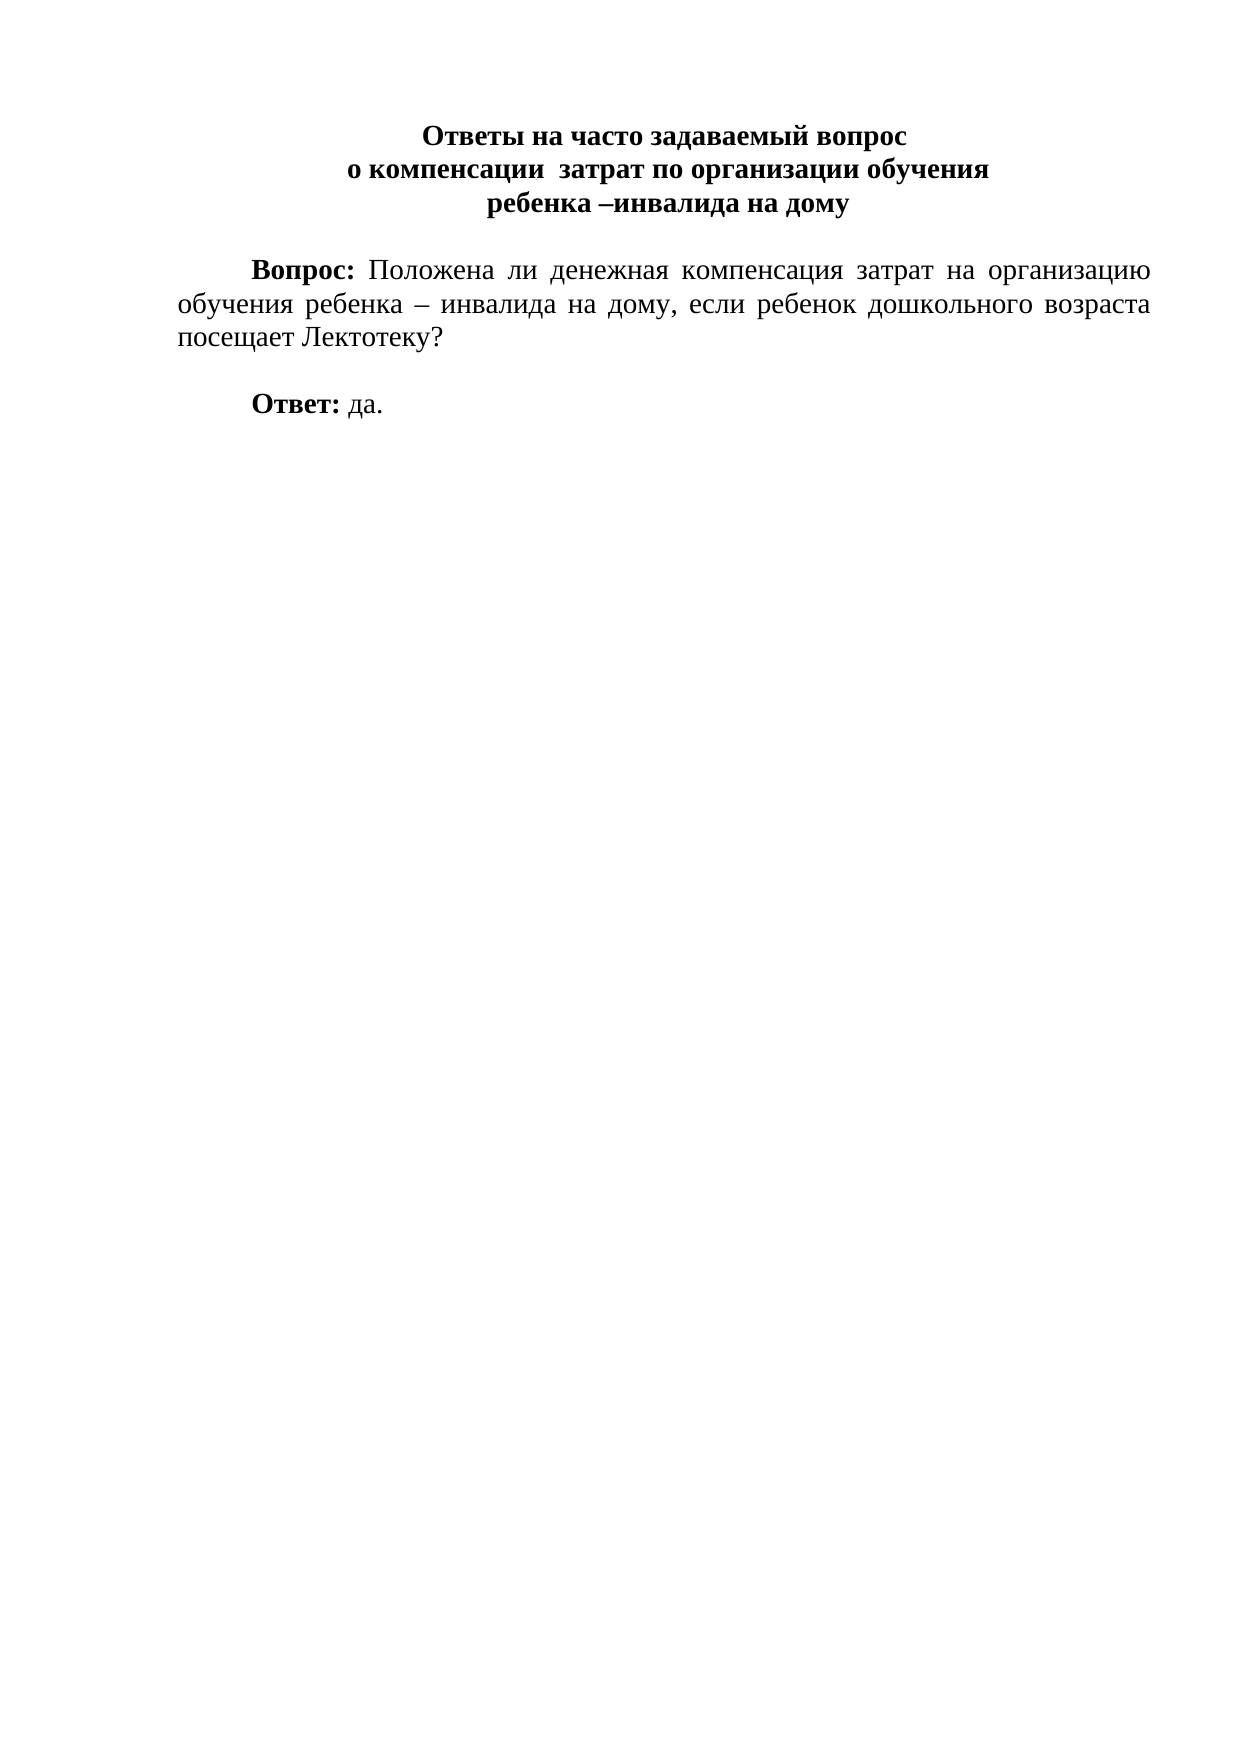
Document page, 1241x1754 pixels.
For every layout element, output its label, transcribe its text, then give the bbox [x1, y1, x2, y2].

text Ответ: да. [177, 386, 1152, 420]
text о компенсации затрат по организации обучения [177, 152, 1152, 185]
text Вопрос: Положена ли денежная компенсация затрат на организацию обучения ребенка – инвалида на дому, если ребенок дошкольного возраста посещает Лектотеку? [177, 252, 1152, 353]
text Ответы на часто задаваемый вопрос [177, 118, 1152, 152]
text ребенка –инвалида на дому [177, 185, 1152, 219]
